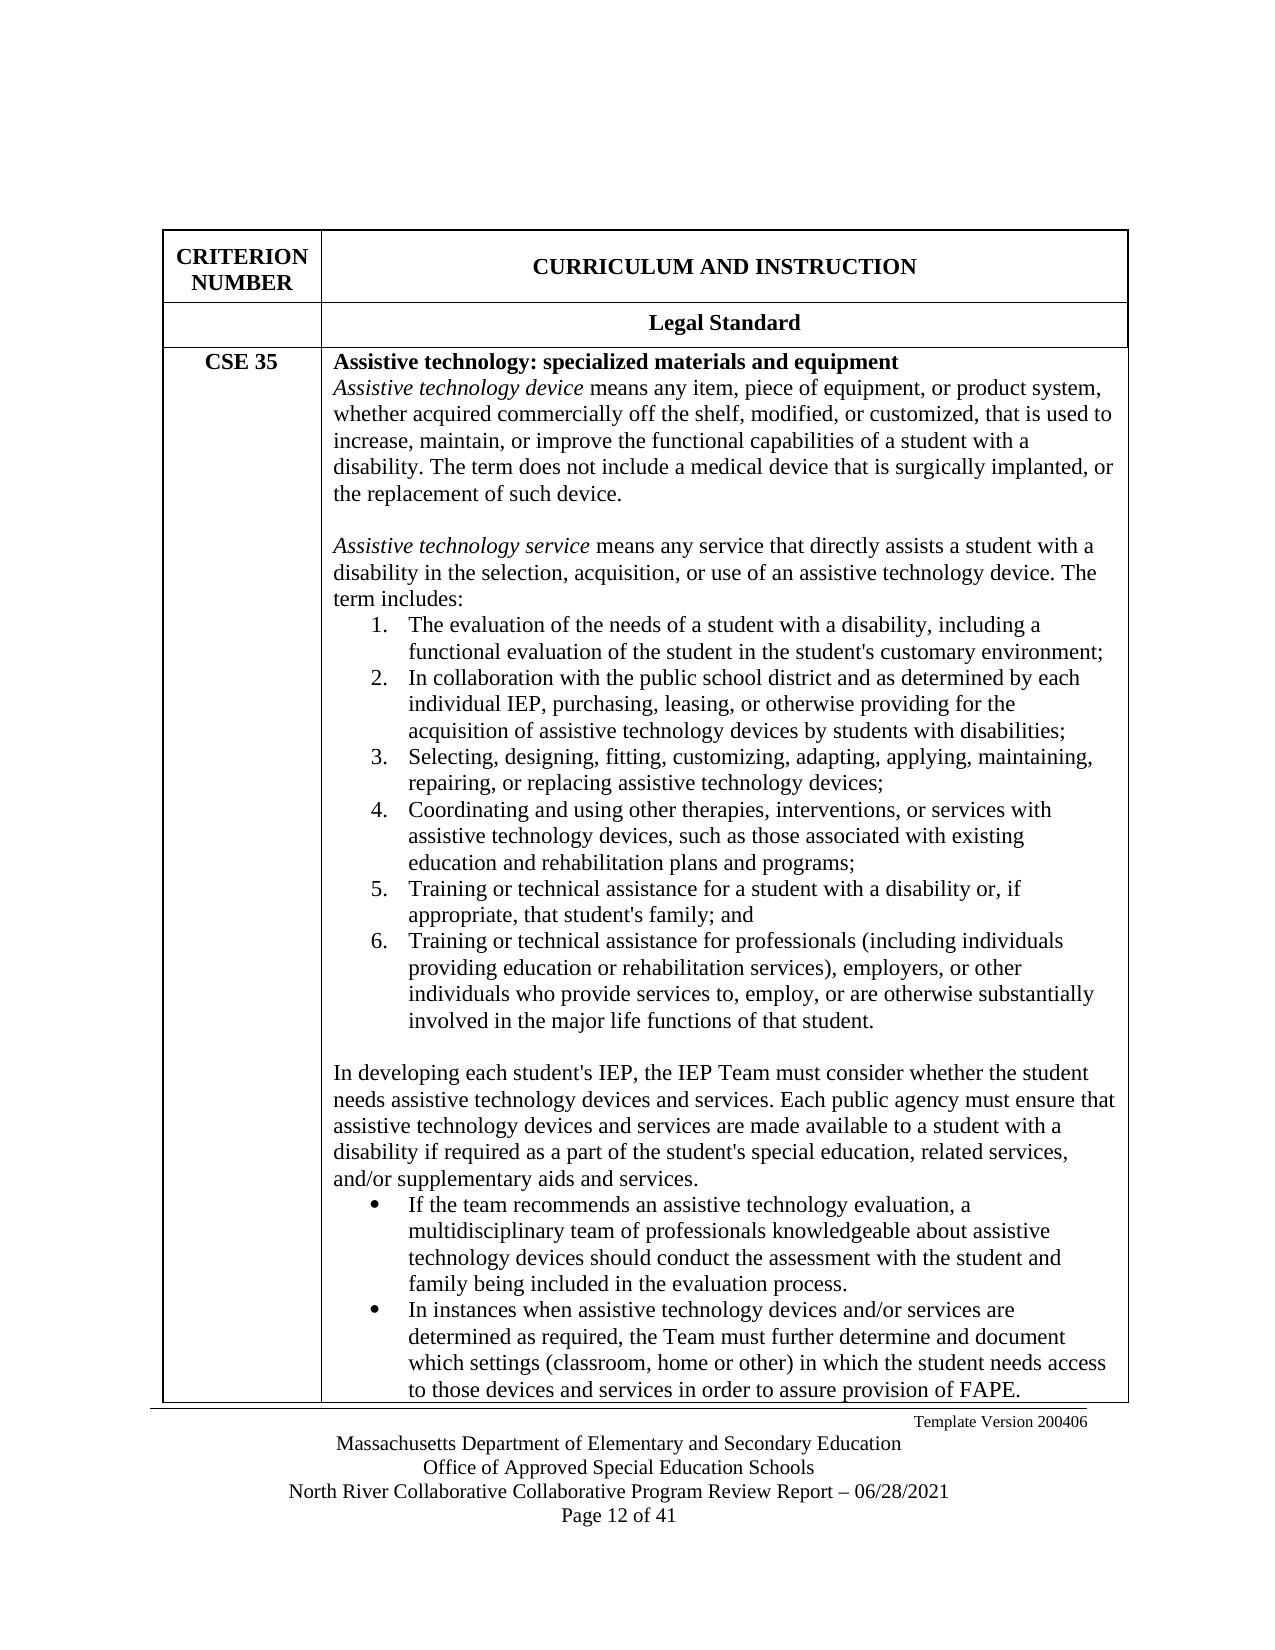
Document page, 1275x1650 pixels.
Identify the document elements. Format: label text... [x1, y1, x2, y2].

table_cell Legal Standard [322, 303, 1127, 347]
table_cell CSE 35 [164, 348, 321, 1402]
table_cell [164, 303, 321, 347]
table_header CRITERION NUMBER [164, 231, 321, 302]
table_header CURRICULUM AND INSTRUCTION [322, 231, 1127, 302]
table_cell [322, 348, 1128, 1402]
